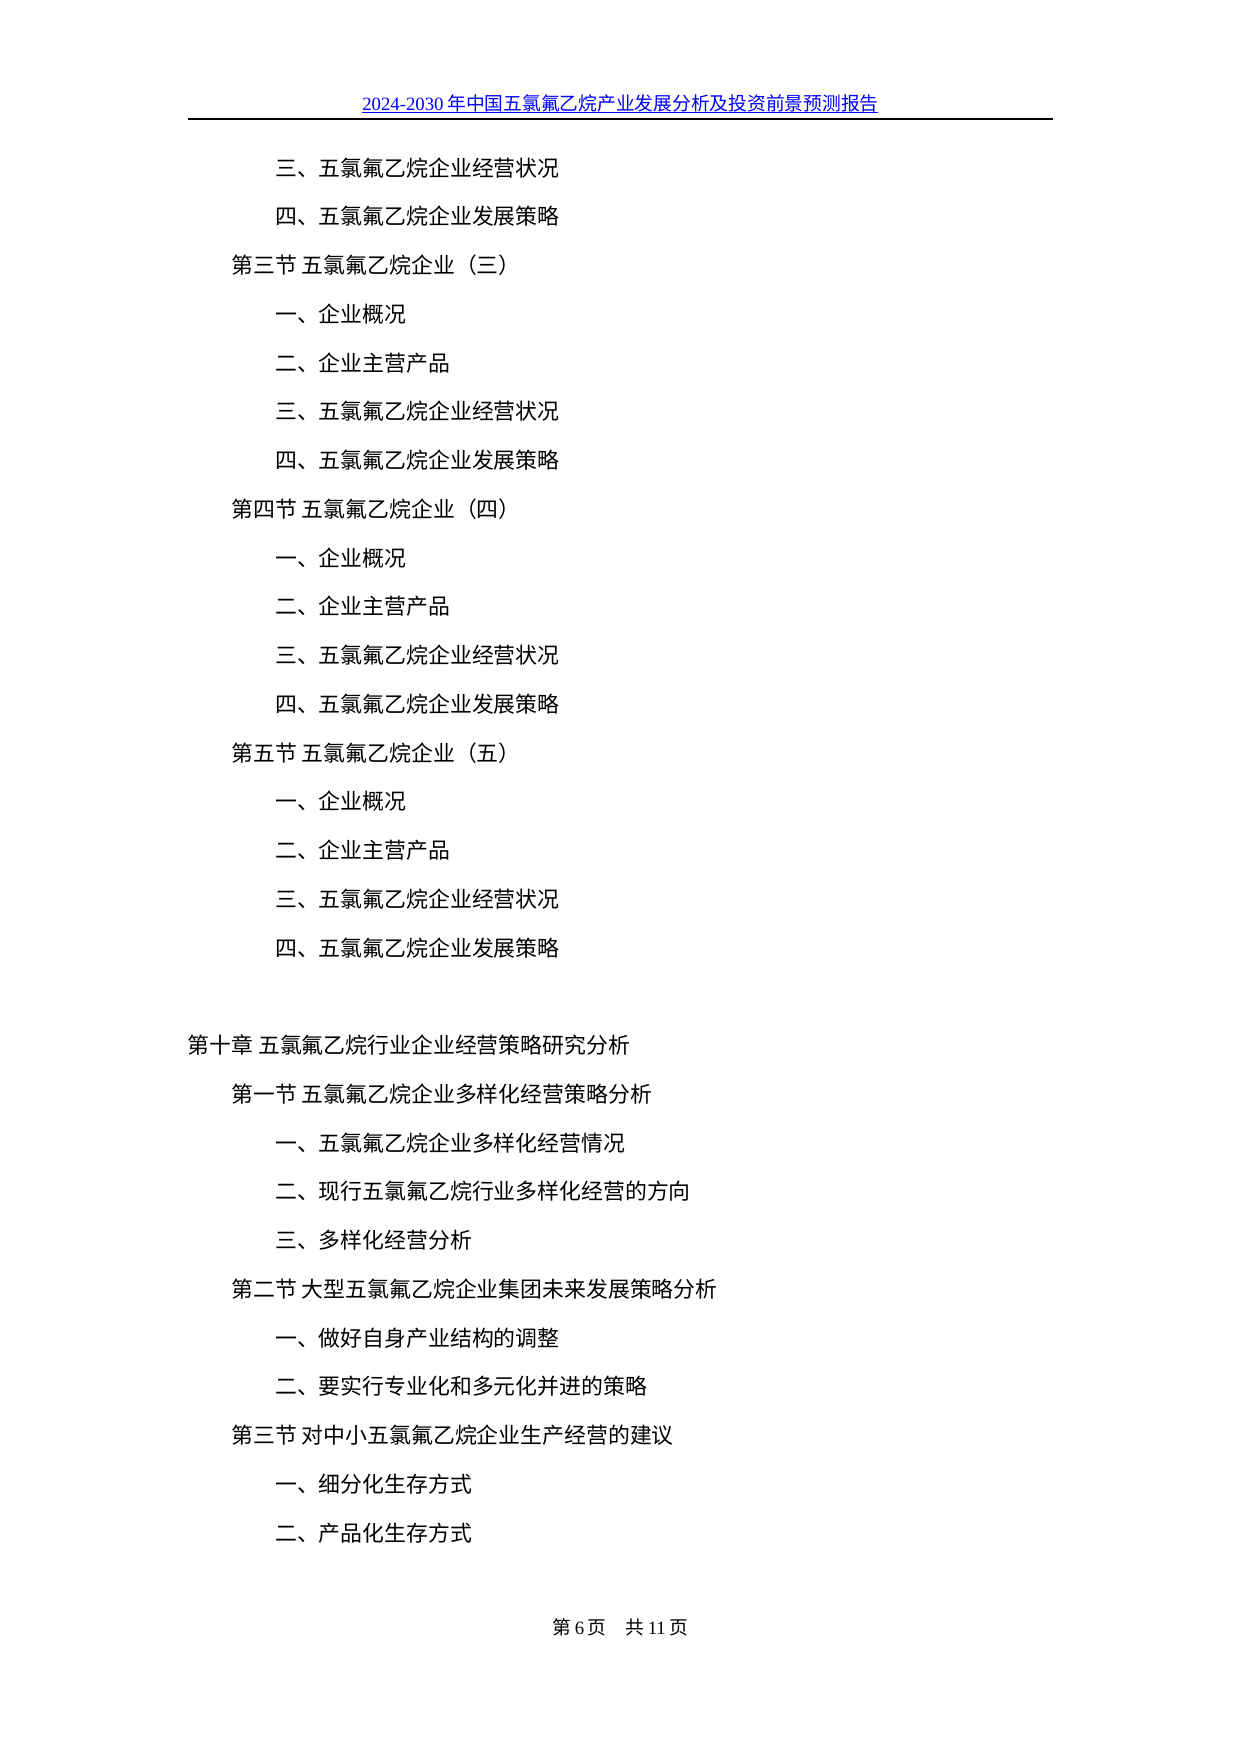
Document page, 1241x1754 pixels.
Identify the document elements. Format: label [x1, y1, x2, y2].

text [187, 150, 1053, 1548]
